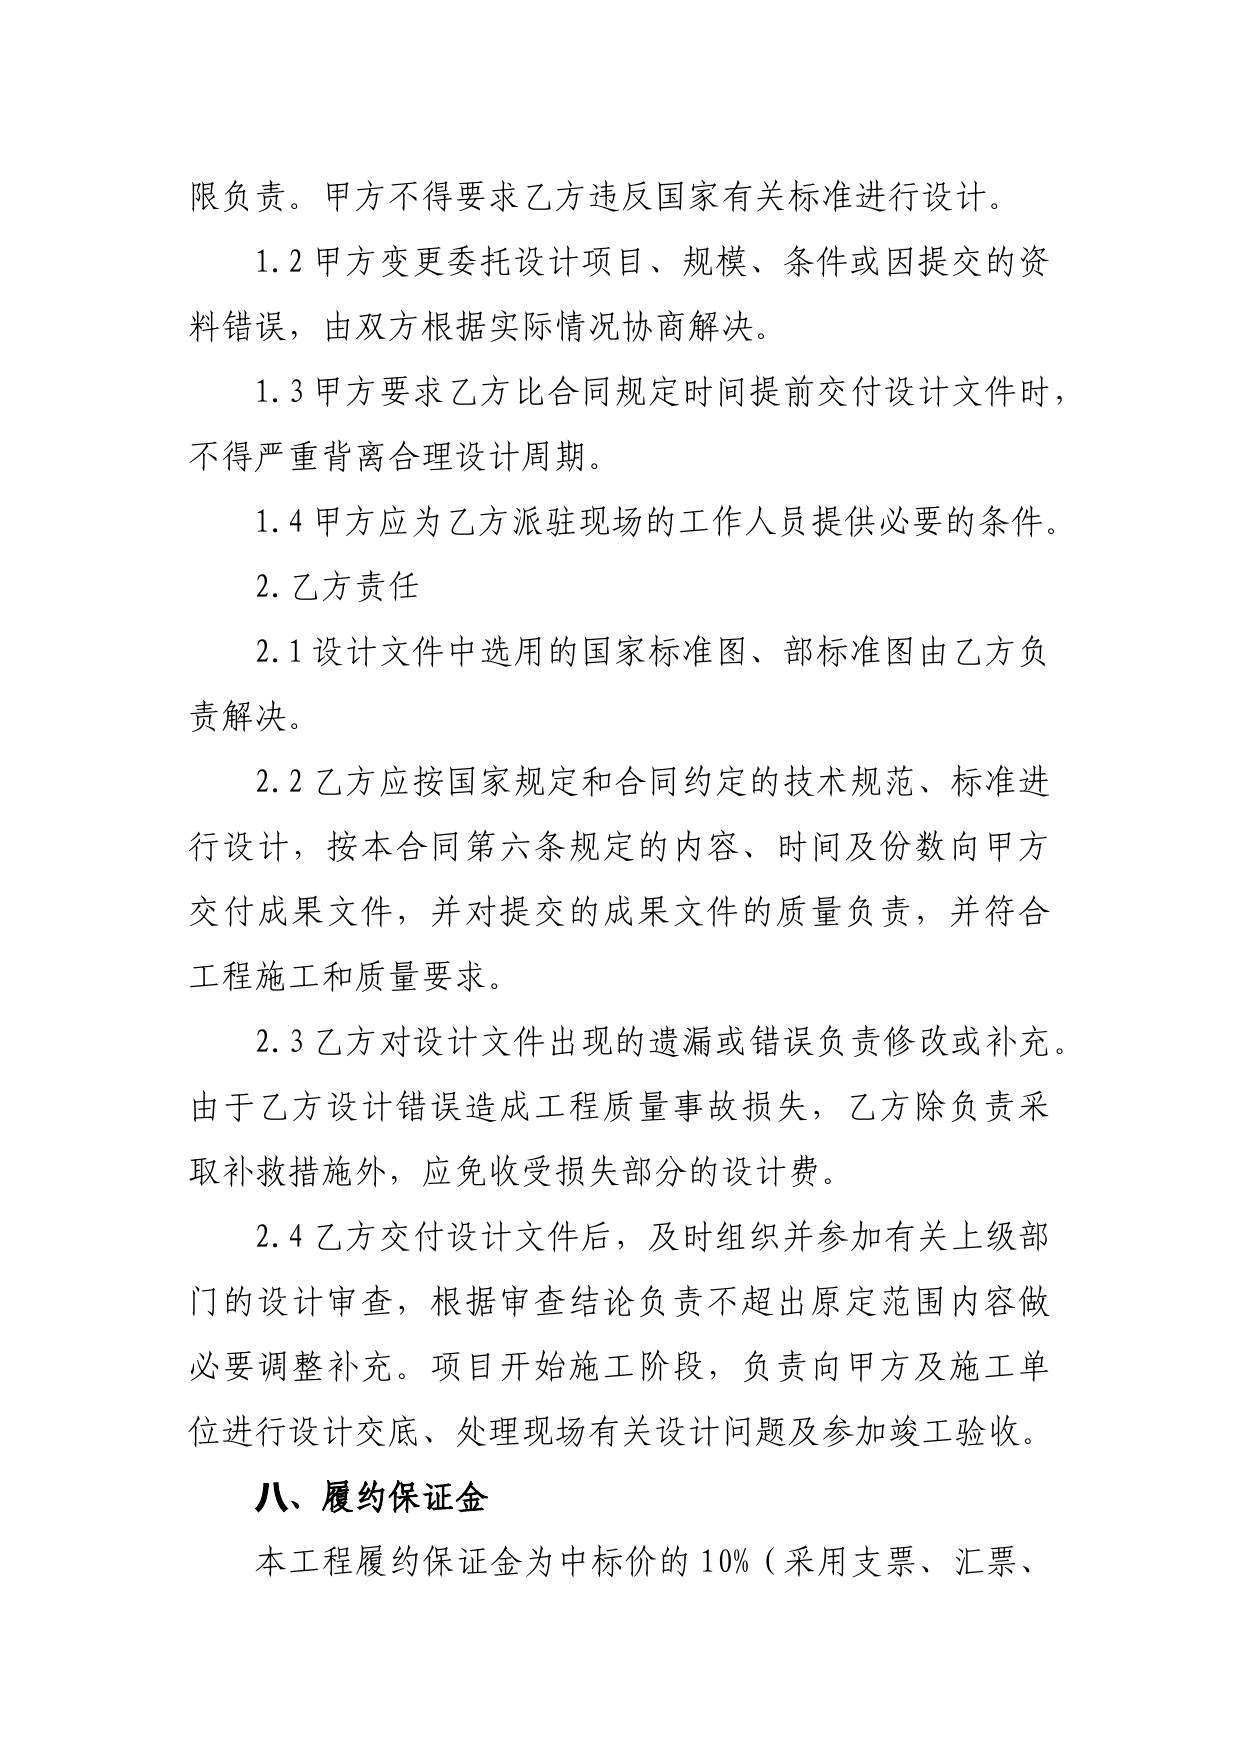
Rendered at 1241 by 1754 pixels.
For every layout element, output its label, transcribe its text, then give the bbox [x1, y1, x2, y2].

text 2.4乙方交付设计文件后，及时组织并参加有关上级部门的设计审查，根据审查结论负责不超出原定范围内容做必要调整补充。项目开始施工阶段，负责向甲方及施工单位进行设计交底、处理现场有关设计问题及参加竣工验收。 [187, 1202, 1053, 1462]
text 2.1设计文件中选用的国家标准图、部标准图由乙方负责解决。 [187, 617, 1053, 747]
text 1.2甲方变更委托设计项目、规模、条件或因提交的资料错误，由双方根据实际情况协商解决。 [187, 227, 1053, 357]
text 八、履约保证金 [187, 1462, 1053, 1527]
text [187, 162, 1053, 227]
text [187, 1527, 1053, 1592]
text 2.3乙方对设计文件出现的遗漏或错误负责修改或补充。由于乙方设计错误造成工程质量事故损失，乙方除负责采取补救措施外，应免收受损失部分的设计费。 [187, 1007, 1053, 1202]
text 2.乙方责任 [187, 552, 1053, 617]
text 1.3甲方要求乙方比合同规定时间提前交付设计文件时，不得严重背离合理设计周期。 [187, 357, 1053, 487]
text 2.2乙方应按国家规定和合同约定的技术规范、标准进行设计，按本合同第六条规定的内容、时间及份数向甲方交付成果文件，并对提交的成果文件的质量负责，并符合工程施工和质量要求。 [187, 747, 1053, 1007]
text 1.4甲方应为乙方派驻现场的工作人员提供必要的条件。 [187, 487, 1053, 552]
